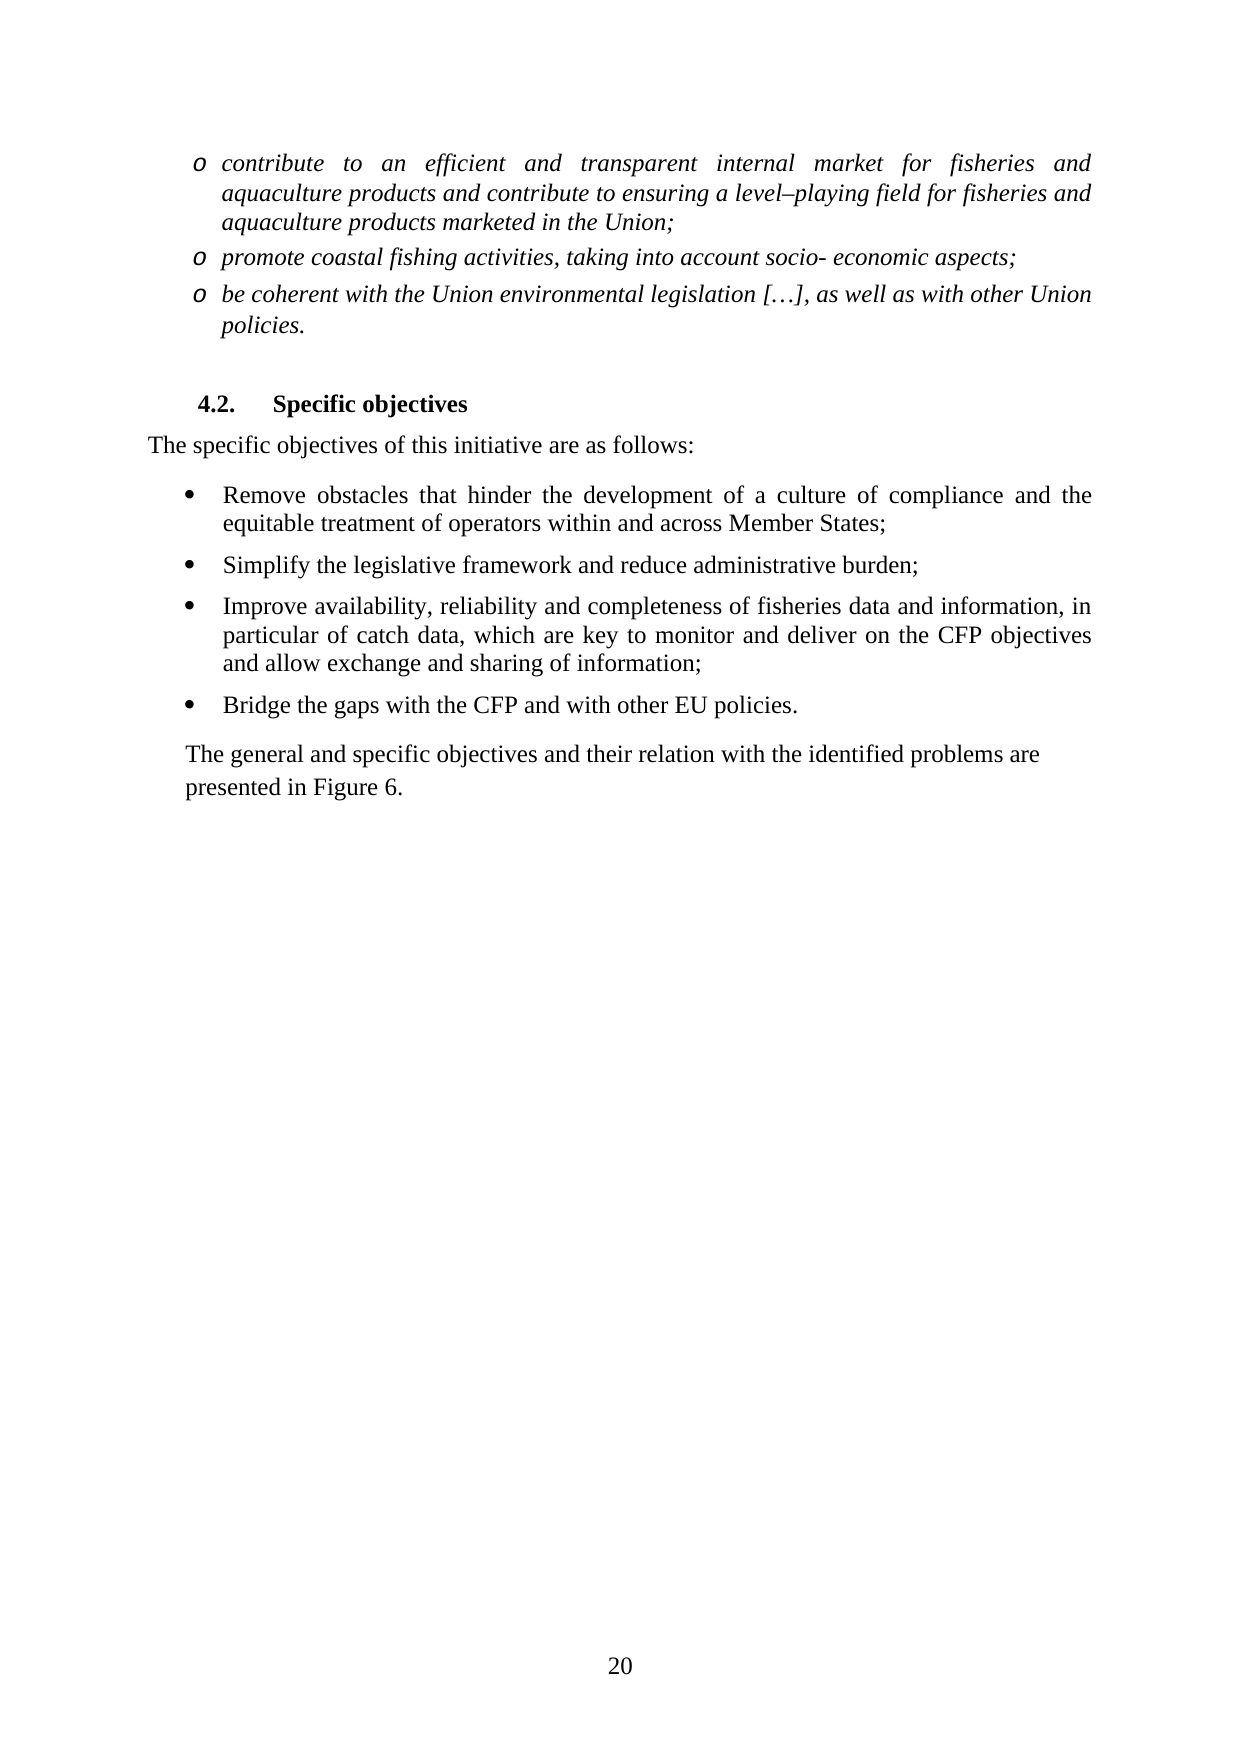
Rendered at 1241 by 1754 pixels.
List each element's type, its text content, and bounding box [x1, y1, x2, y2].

list Remove obstacles that hinder the development of a culture of compliance and the equitable treatment of operators within and across Member States; [185, 480, 1093, 537]
list Simplify the legislative framework and reduce administrative burden; [185, 550, 1093, 578]
list contribute to an efficient and transparent internal market for fisheries and aquaculture products and contribute to ensuring a level–playing field for fisheries and aquaculture products marketed in the Union; [192, 148, 1093, 236]
text The general and specific objectives and their relation with the identified problems are presented in Figure 6. [185, 739, 1093, 801]
list Improve availability, reliability and completeness of fisheries data and information, in particular of catch data, which are key to monitor and deliver on the CFP objectives and allow exchange and sharing of information; [185, 591, 1093, 677]
list promote coastal fishing activities, taking into account socio- economic aspects; [192, 242, 1093, 273]
subtitle Specific objectives [198, 389, 1093, 418]
list be coherent with the Union environmental legislation […], as well as with other Union policies. [192, 279, 1093, 339]
list Bridge the gaps with the CFP and with other EU policies. [185, 690, 1093, 718]
text The specific objectives of this initiative are as follows: [148, 430, 1093, 459]
